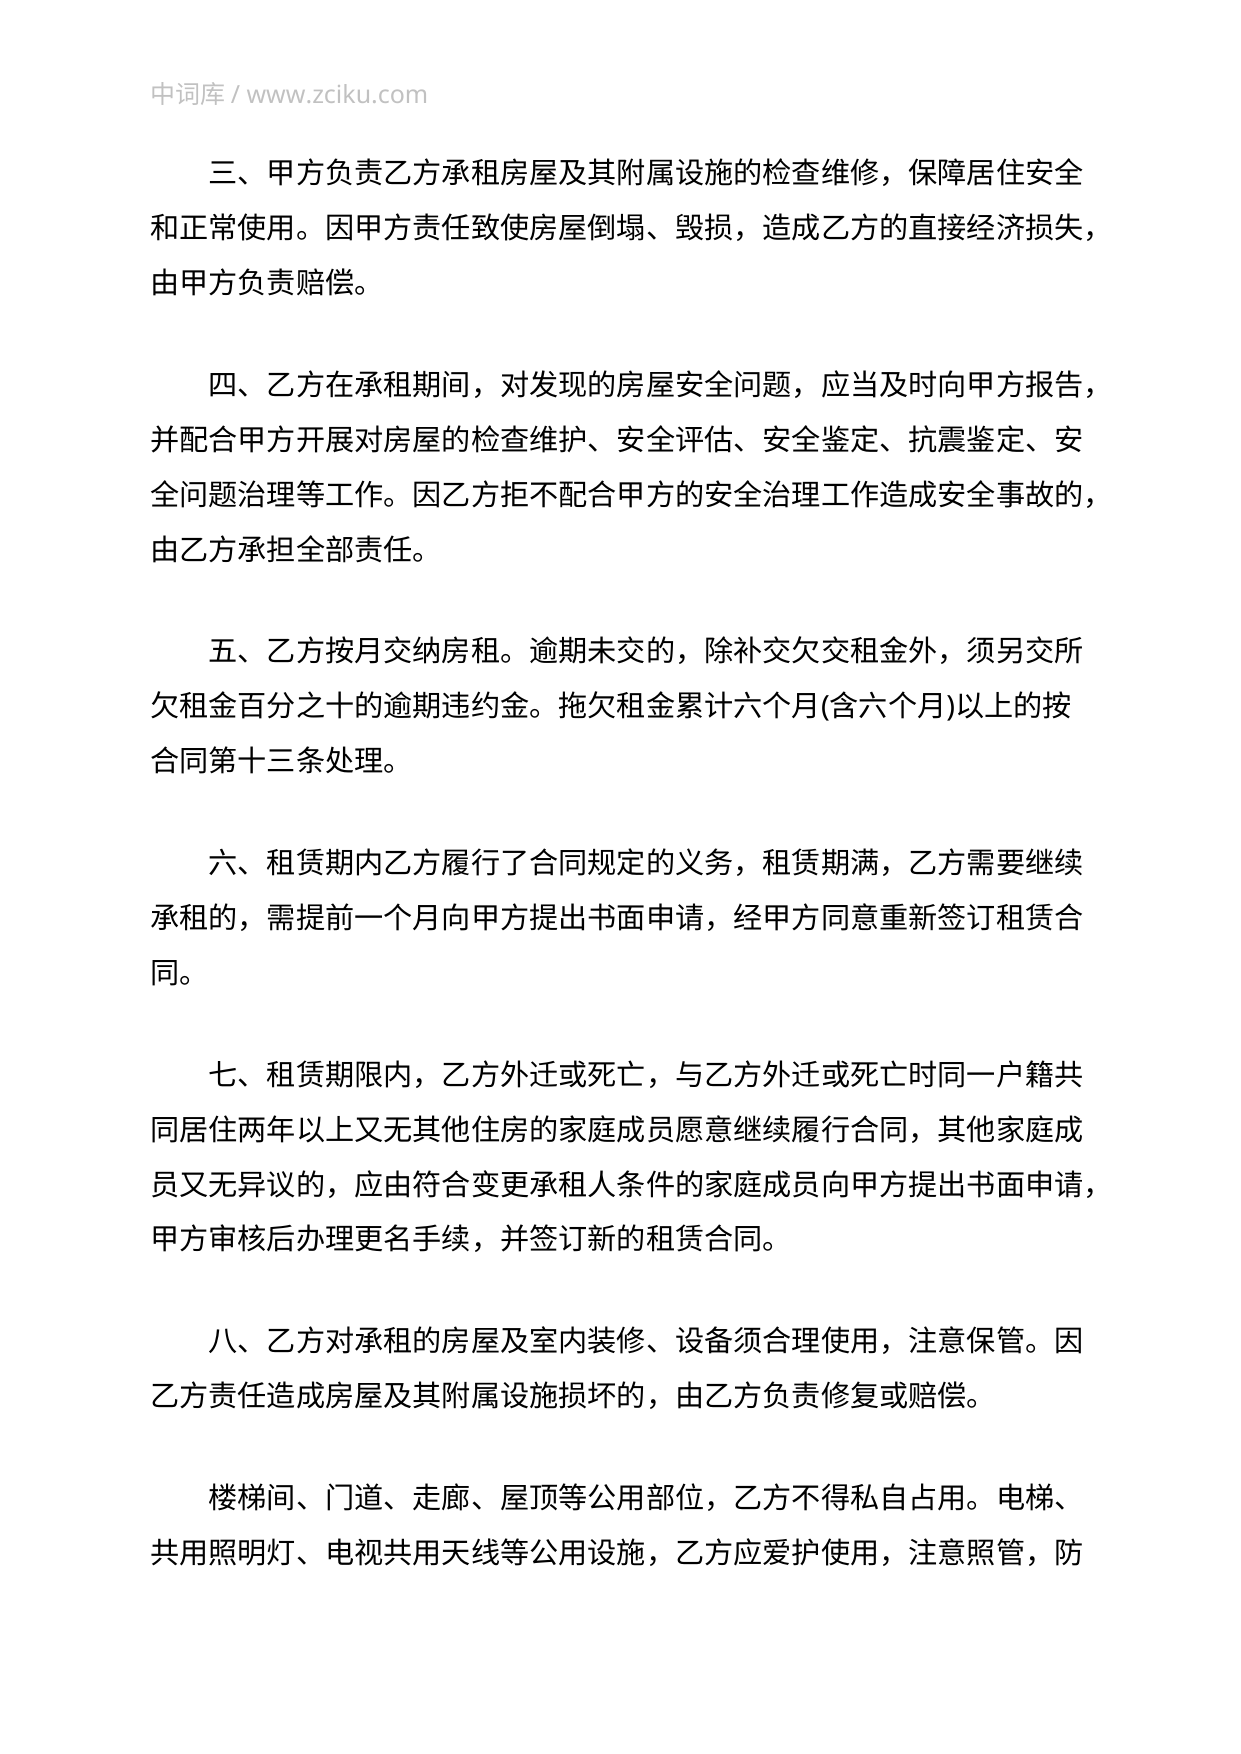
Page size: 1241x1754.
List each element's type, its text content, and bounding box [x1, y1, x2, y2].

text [150, 1474, 1090, 1572]
text 五、乙方按月交纳房租。逾期未交的，除补交欠交租金外，须另交所欠租金百分之十的逾期违约金。拖欠租金累计六个月(含六个月)以上的按合同第十三条处理。 [150, 628, 1090, 780]
text 三、甲方负责乙方承租房屋及其附属设施的检查维修，保障居住安全和正常使用。因甲方责任致使房屋倒塌、毁损，造成乙方的直接经济损失，由甲方负责赔偿。 [150, 150, 1090, 302]
text 四、乙方在承租期间，对发现的房屋安全问题，应当及时向甲方报告，并配合甲方开展对房屋的检查维护、安全评估、安全鉴定、抗震鉴定、安全问题治理等工作。因乙方拒不配合甲方的安全治理工作造成安全事故的，由乙方承担全部责任。 [150, 362, 1090, 568]
text 七、租赁期限内，乙方外迁或死亡，与乙方外迁或死亡时同一户籍共同居住两年以上又无其他住房的家庭成员愿意继续履行合同，其他家庭成员又无异议的，应由符合变更承租人条件的家庭成员向甲方提出书面申请，甲方审核后办理更名手续，并签订新的租赁合同。 [150, 1051, 1090, 1258]
text 六、租赁期内乙方履行了合同规定的义务，租赁期满，乙方需要继续承租的，需提前一个月向甲方提出书面申请，经甲方同意重新签订租赁合同。 [150, 840, 1090, 992]
text 八、乙方对承租的房屋及室内装修、设备须合理使用，注意保管。因乙方责任造成房屋及其附属设施损坏的，由乙方负责修复或赔偿。 [150, 1318, 1090, 1415]
